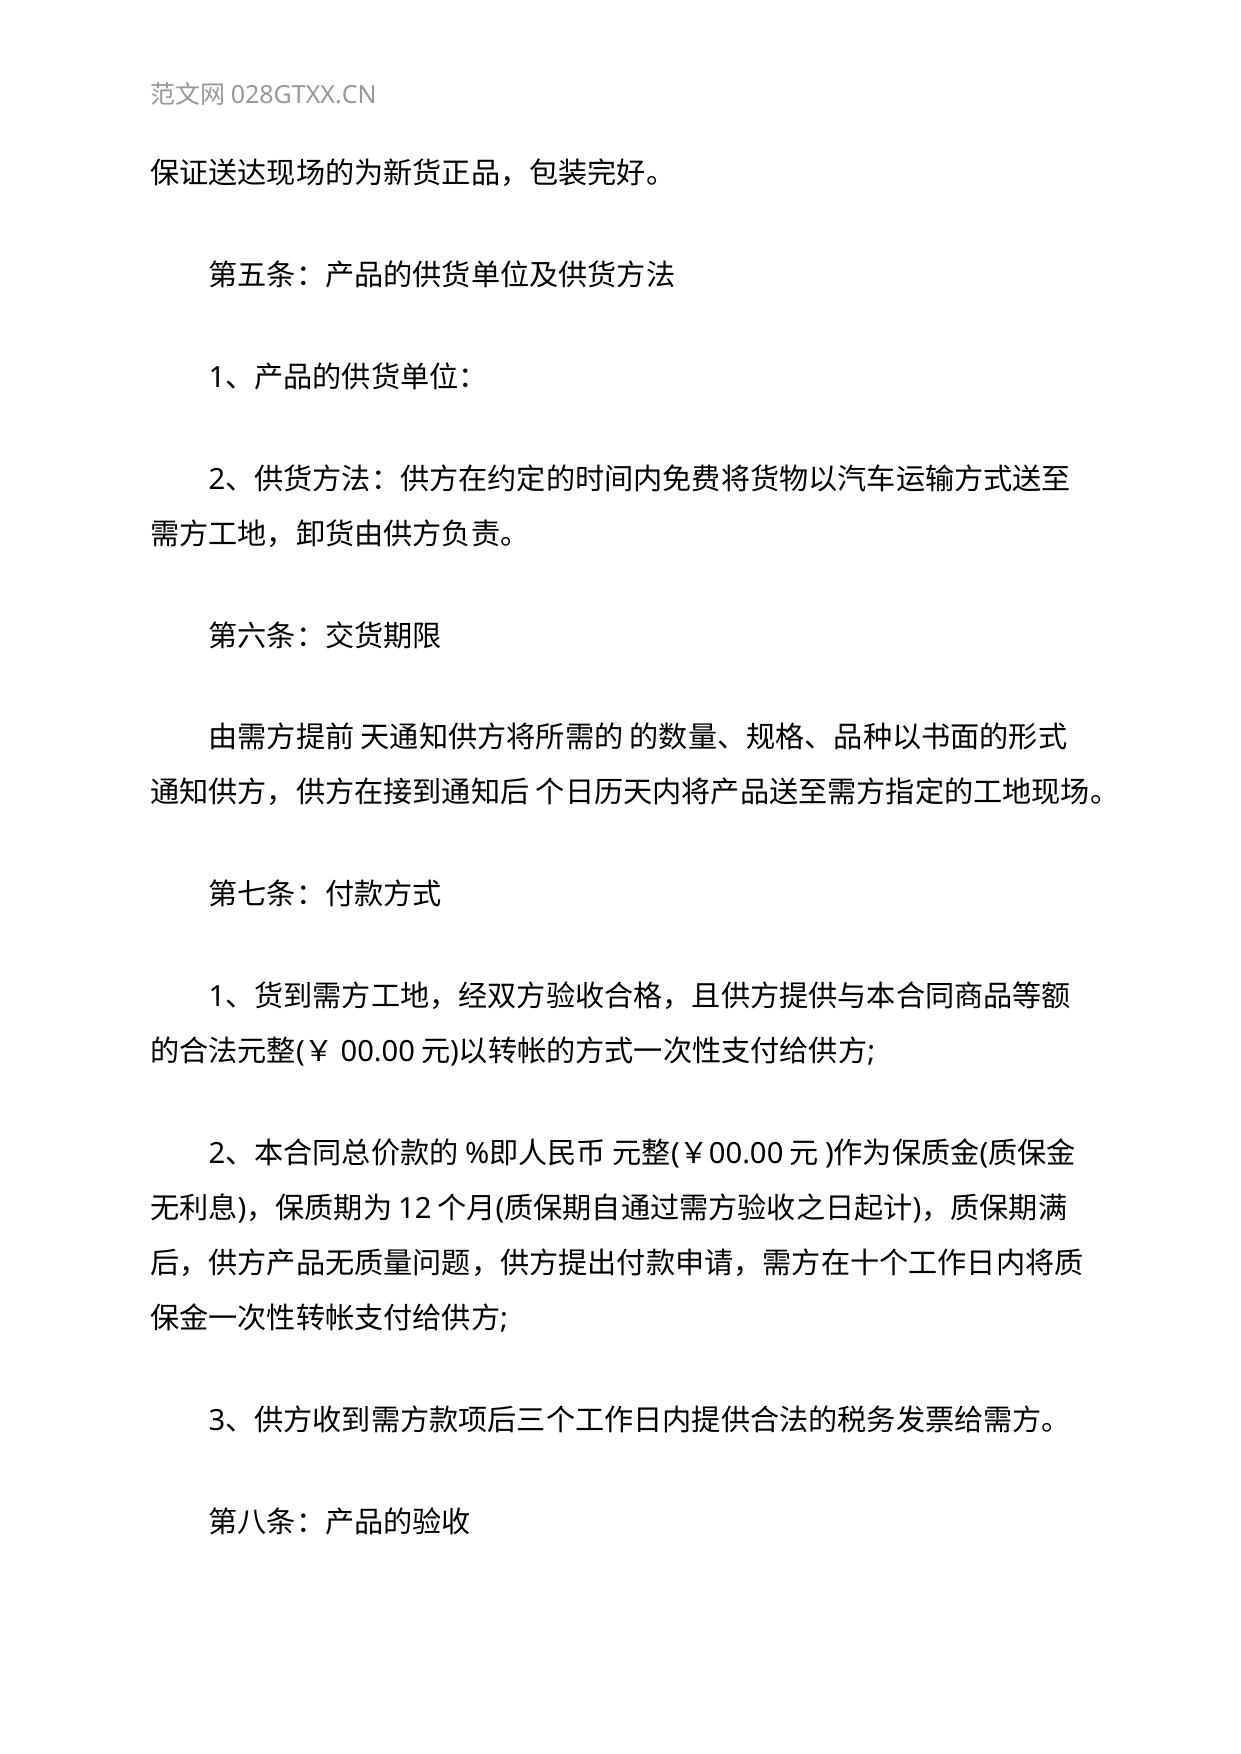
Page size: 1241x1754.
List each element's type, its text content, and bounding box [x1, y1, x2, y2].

text 由需方提前 天通知供方将所需的 的数量、规格、品种以书面的形式通知供方，供方在接到通知后 个日历天内将产品送至需方指定的工地现场。 [150, 714, 1090, 811]
text 2、本合同总价款的 %即人民币 元整(￥00.00元 )作为保质金(质保金无利息)，保质期为12个月(质保期自通过需方验收之日起计)，质保期满后，供方产品无质量问题，供方提出付款申请，需方在十个工作日内将质保金一次性转帐支付给供方; [150, 1129, 1090, 1337]
text 第五条：产品的供货单位及供货方法 [150, 252, 1090, 294]
text 1、产品的供货单位： [150, 353, 1090, 396]
text 1、货到需方工地，经双方验收合格，且供方提供与本合同商品等额的合法元整(￥ 00.00元)以转帐的方式一次性支付给供方; [150, 972, 1090, 1070]
text 第八条：产品的验收 [150, 1498, 1090, 1541]
text 第七条：付款方式 [150, 871, 1090, 913]
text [150, 150, 1090, 192]
text 2、供货方法：供方在约定的时间内免费将货物以汽车运输方式送至需方工地，卸货由供方负责。 [150, 456, 1090, 553]
text 第六条：交货期限 [150, 612, 1090, 654]
text 3、供方收到需方款项后三个工作日内提供合法的税务发票给需方。 [150, 1396, 1090, 1439]
